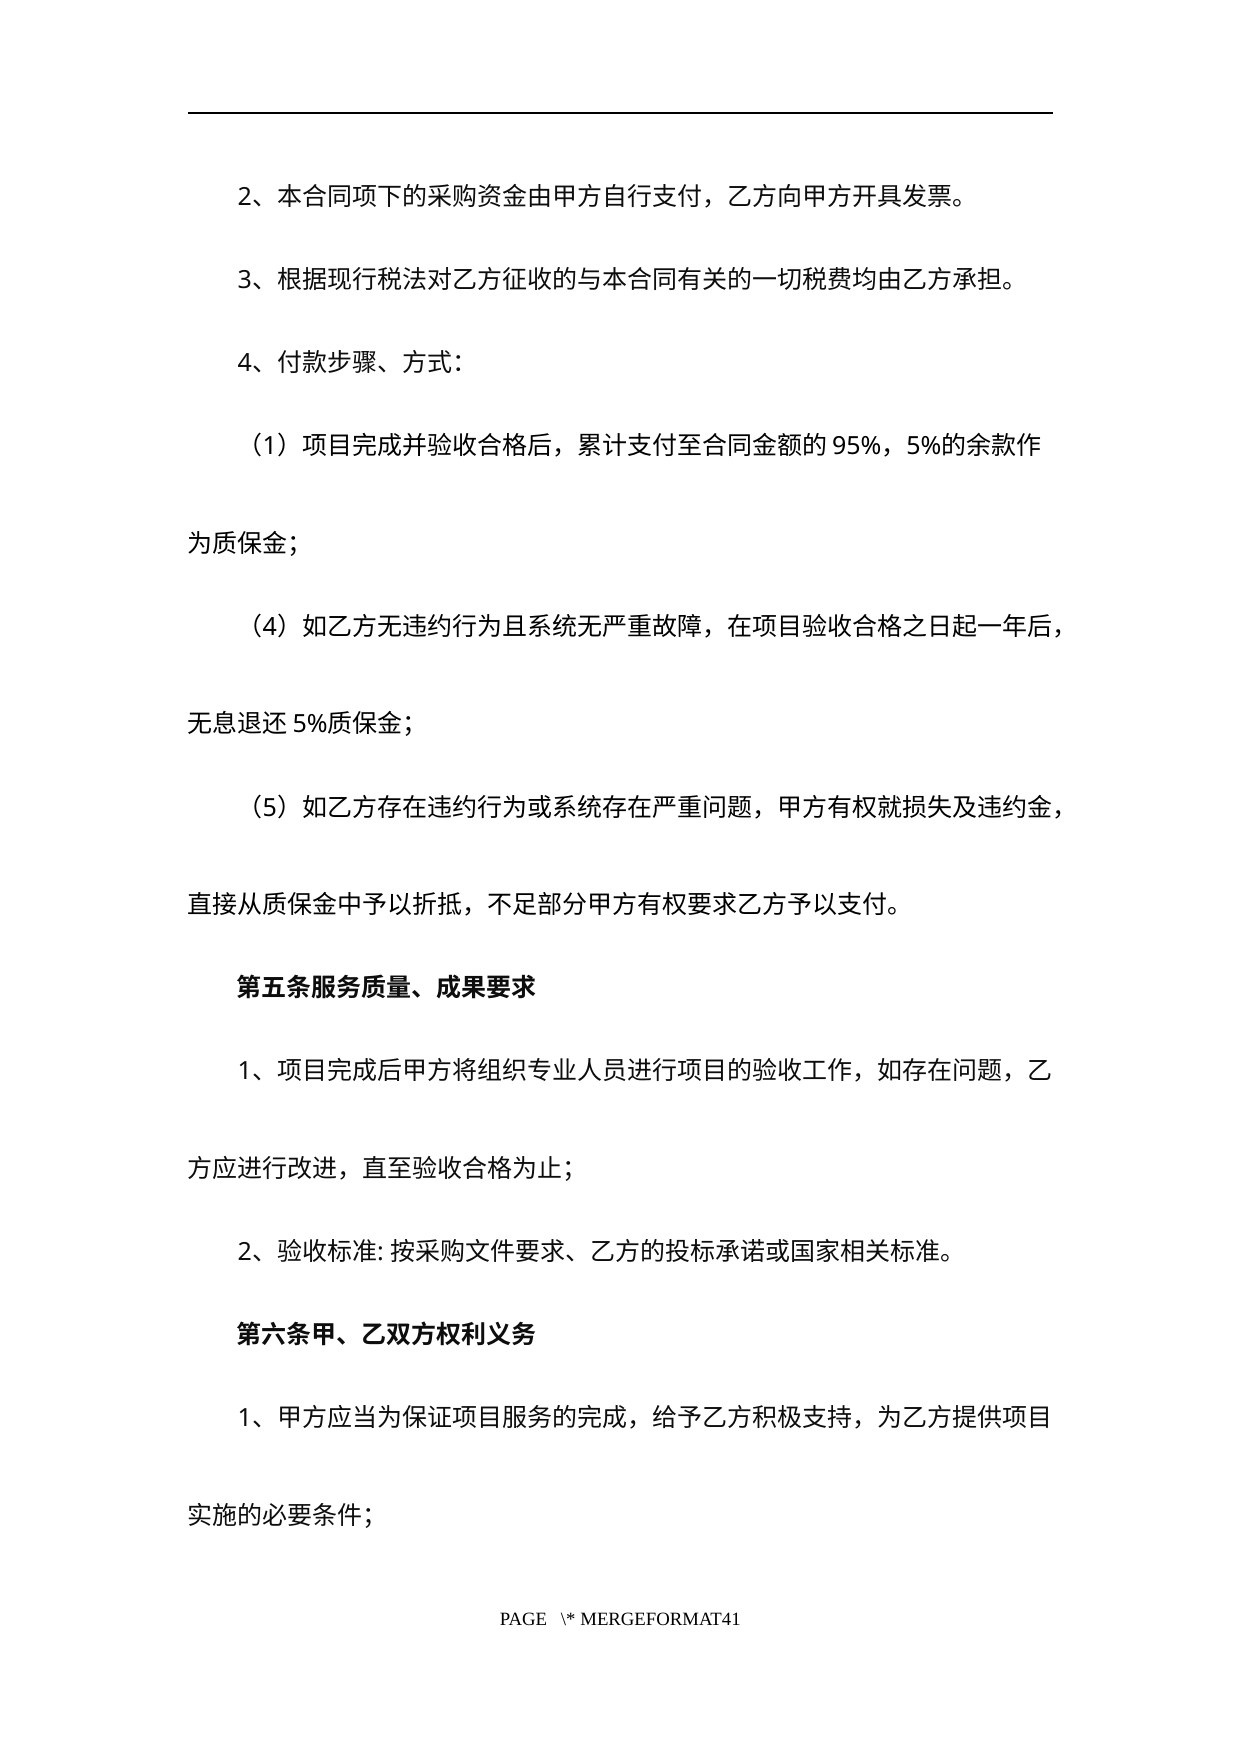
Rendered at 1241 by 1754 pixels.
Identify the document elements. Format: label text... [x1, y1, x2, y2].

text 1、项目完成后甲方将组织专业人员进行项目的验收工作，如存在问题，乙方应进行改进，直至验收合格为止； [187, 1036, 1053, 1199]
text （5）如乙方存在违约行为或系统存在严重问题，甲方有权就损失及违约金，直接从质保金中予以折抵，不足部分甲方有权要求乙方予以支付。 [187, 773, 1053, 935]
text 1、甲方应当为保证项目服务的完成，给予乙方积极支持，为乙方提供项目实施的必要条件； [187, 1383, 1053, 1546]
text （1）项目完成并验收合格后，累计支付至合同金额的95%，5%的余款作为质保金； [187, 411, 1053, 574]
text 第五条服务质量、成果要求 [187, 953, 1053, 1018]
text 第六条甲、乙双方权利义务 [187, 1300, 1053, 1365]
text 4、付款步骤、方式： [187, 328, 1053, 393]
text 2、验收标准: 按采购文件要求、乙方的投标承诺或国家相关标准。 [187, 1217, 1053, 1282]
text 3、根据现行税法对乙方征收的与本合同有关的一切税费均由乙方承担。 [187, 245, 1053, 310]
text 2、本合同项下的采购资金由甲方自行支付，乙方向甲方开具发票。 [187, 162, 1053, 227]
text （4）如乙方无违约行为且系统无严重故障，在项目验收合格之日起一年后，无息退还5%质保金； [187, 592, 1053, 754]
